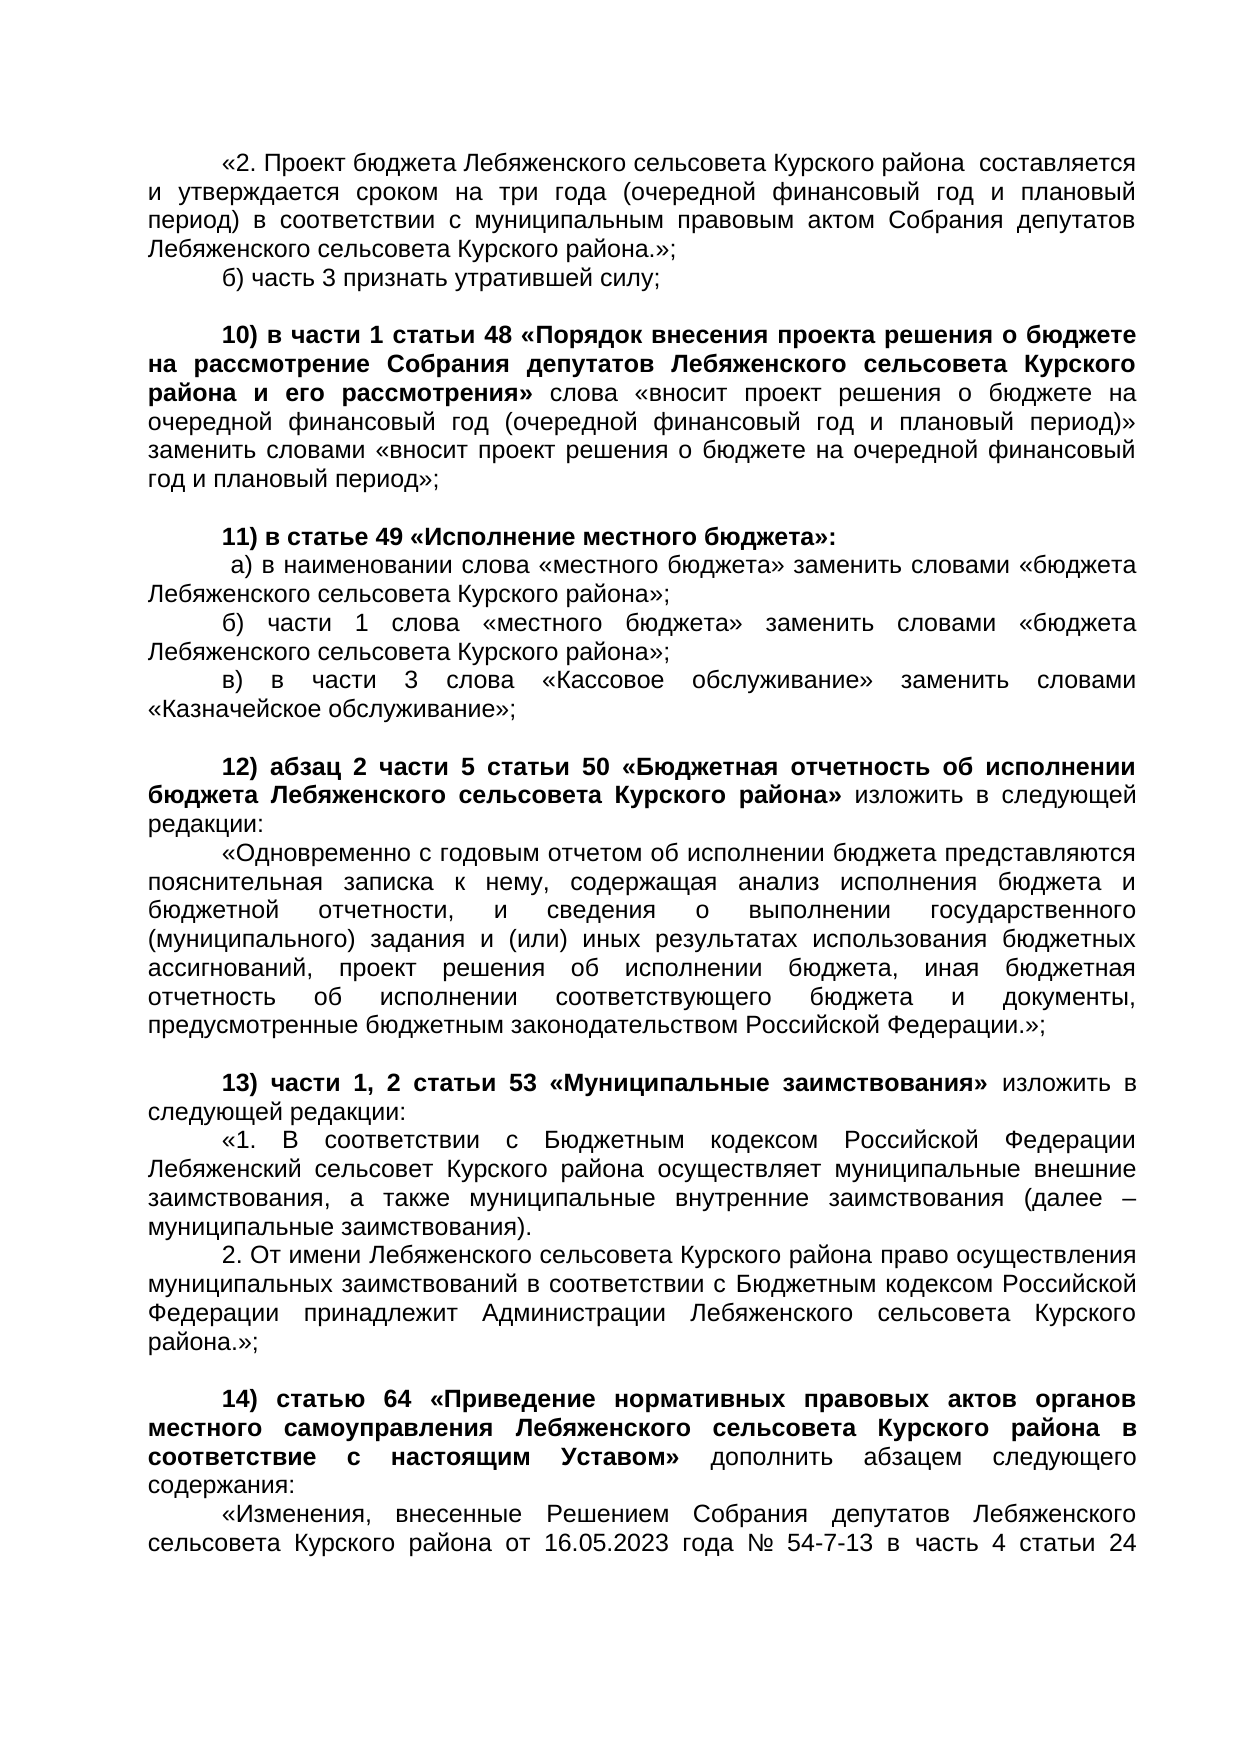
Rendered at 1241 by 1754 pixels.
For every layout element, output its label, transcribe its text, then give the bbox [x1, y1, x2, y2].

text 10) в части 1 статьи 48 «Порядок внесения проекта решения о бюджете на рассмотрение Собрания депутатов Лебяженского сельсовета Курского района и его рассмотрения» слова «вносит проект решения о бюджете на очередной финансовый год (очередной финансовый год и плановый период)» заменить словами «вносит проект решения о бюджете на очередной финансовый год и плановый период»; [148, 320, 1137, 493]
text 11) в статье 49 «Исполнение местного бюджета»: [148, 521, 1137, 550]
text в) в части 3 слова «Кассовое обслуживание» заменить словами «Казначейское обслуживание»; [148, 665, 1137, 723]
text 13) части 1, 2 статьи 53 «Муниципальные заимствования» изложить в следующей редакции: [148, 1068, 1137, 1125]
text а) в наименовании слова «местного бюджета» заменить словами «бюджета Лебяженского сельсовета Курского района»; [148, 550, 1137, 608]
text «2. Проект бюджета Лебяженского сельсовета Курского района составляется и утверждается сроком на три года (очередной финансовый год и плановый период) в соответствии с муниципальным правовым актом Собрания депутатов Лебяженского сельсовета Курского района.»; [148, 148, 1137, 263]
text 2. От имени Лебяженского сельсовета Курского района право осуществления муниципальных заимствований в соответствии с Бюджетным кодексом Российской Федерации принадлежит Администрации Лебяженского сельсовета Курского района.»; [148, 1240, 1137, 1355]
text б) части 1 слова «местного бюджета» заменить словами «бюджета Лебяженского сельсовета Курского района»; [148, 608, 1137, 665]
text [148, 1499, 1137, 1556]
text б) часть 3 признать утратившей силу; [148, 263, 1137, 291]
text «1. В соответствии с Бюджетным кодексом Российской Федерации Лебяженский сельсовет Курского района осуществляет муниципальные внешние заимствования, а также муниципальные внутренние заимствования (далее – муниципальные заимствования). [148, 1125, 1137, 1240]
text 12) абзац 2 части 5 статьи 50 «Бюджетная отчетность об исполнении бюджета Лебяженского сельсовета Курского района» изложить в следующей редакции: [148, 751, 1137, 838]
text 14) статью 64 «Приведение нормативных правовых актов органов местного самоуправления Лебяженского сельсовета Курского района в соответствие с настоящим Уставом» дополнить абзацем следующего содержания: [148, 1384, 1137, 1499]
text «Одновременно с годовым отчетом об исполнении бюджета представляются пояснительная записка к нему, содержащая анализ исполнения бюджета и бюджетной отчетности, и сведения о выполнении государственного (муниципального) задания и (или) иных результатах использования бюджетных ассигнований, проект решения об исполнении бюджета, иная бюджетная отчетность об исполнении соответствующего бюджета и документы, предусмотренные бюджетным законодательством Российской Федерации.»; [148, 838, 1137, 1039]
